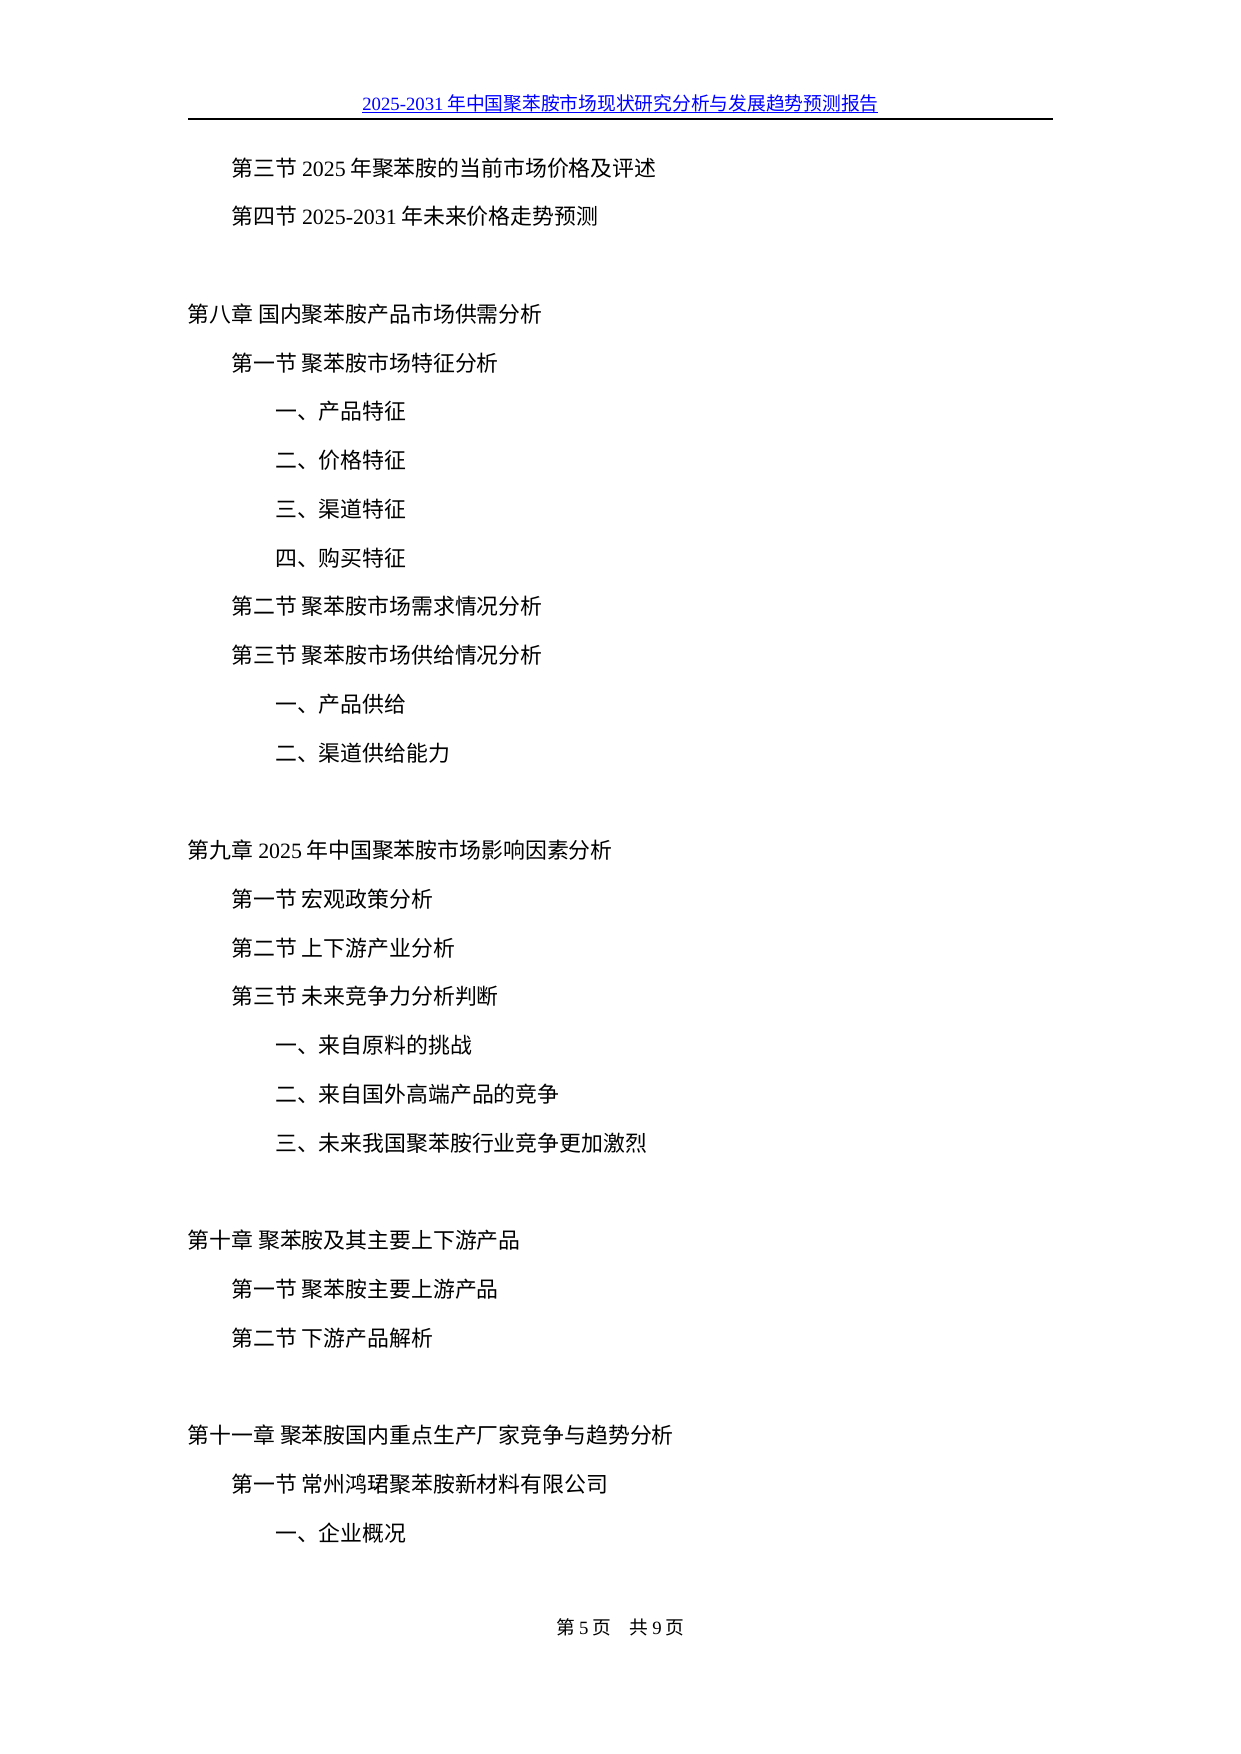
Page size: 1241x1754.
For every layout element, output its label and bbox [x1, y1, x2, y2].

text [187, 150, 1053, 1548]
